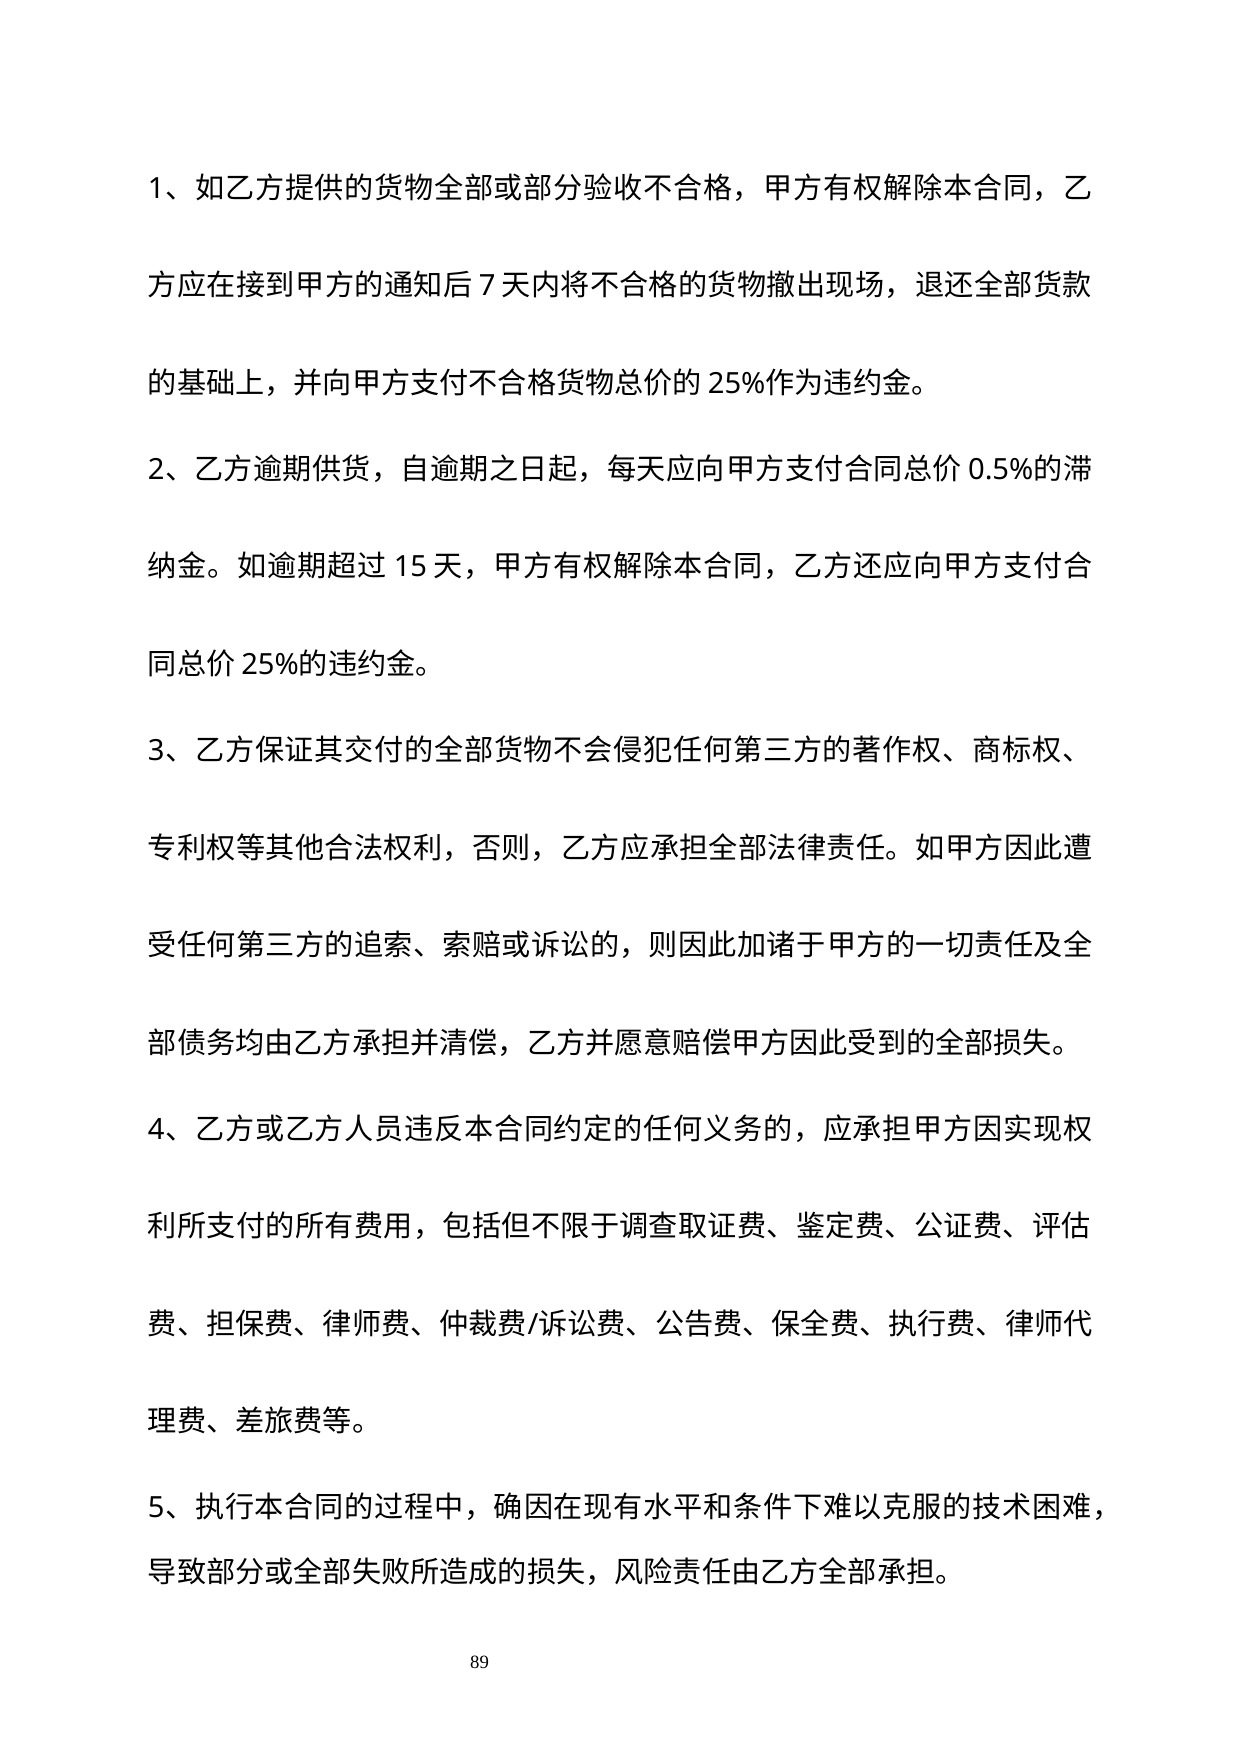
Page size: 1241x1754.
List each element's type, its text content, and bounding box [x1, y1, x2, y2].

text 3、乙方保证其交付的全部货物不会侵犯任何第三方的著作权、商标权、专利权等其他合法权利，否则，乙方应承担全部法律责任。如甲方因此遭受任何第三方的追索、索赔或诉讼的，则因此加诸于甲方的一切责任及全部债务均由乙方承担并清偿，乙方并愿意赔偿甲方因此受到的全部损失。 [148, 715, 1093, 1073]
text 5、执行本合同的过程中，确因在现有水平和条件下难以克服的技术困难，导致部分或全部失败所造成的损失，风险责任由乙方全部承担。 [148, 1473, 1093, 1603]
text 2、乙方逾期供货，自逾期之日起，每天应向甲方支付合同总价0.5%的滞纳金。如逾期超过15天，甲方有权解除本合同，乙方还应向甲方支付合同总价25%的违约金。 [148, 434, 1093, 694]
text 1、如乙方提供的货物全部或部分验收不合格，甲方有权解除本合同，乙方应在接到甲方的通知后7天内将不合格的货物撤出现场，退还全部货款的基础上，并向甲方支付不合格货物总价的25%作为违约金。 [148, 153, 1093, 413]
text 4、乙方或乙方人员违反本合同约定的任何义务的，应承担甲方因实现权利所支付的所有费用，包括但不限于调查取证费、鉴定费、公证费、评估费、担保费、律师费、仲裁费/诉讼费、公告费、保全费、执行费、律师代理费、差旅费等。 [148, 1094, 1093, 1451]
